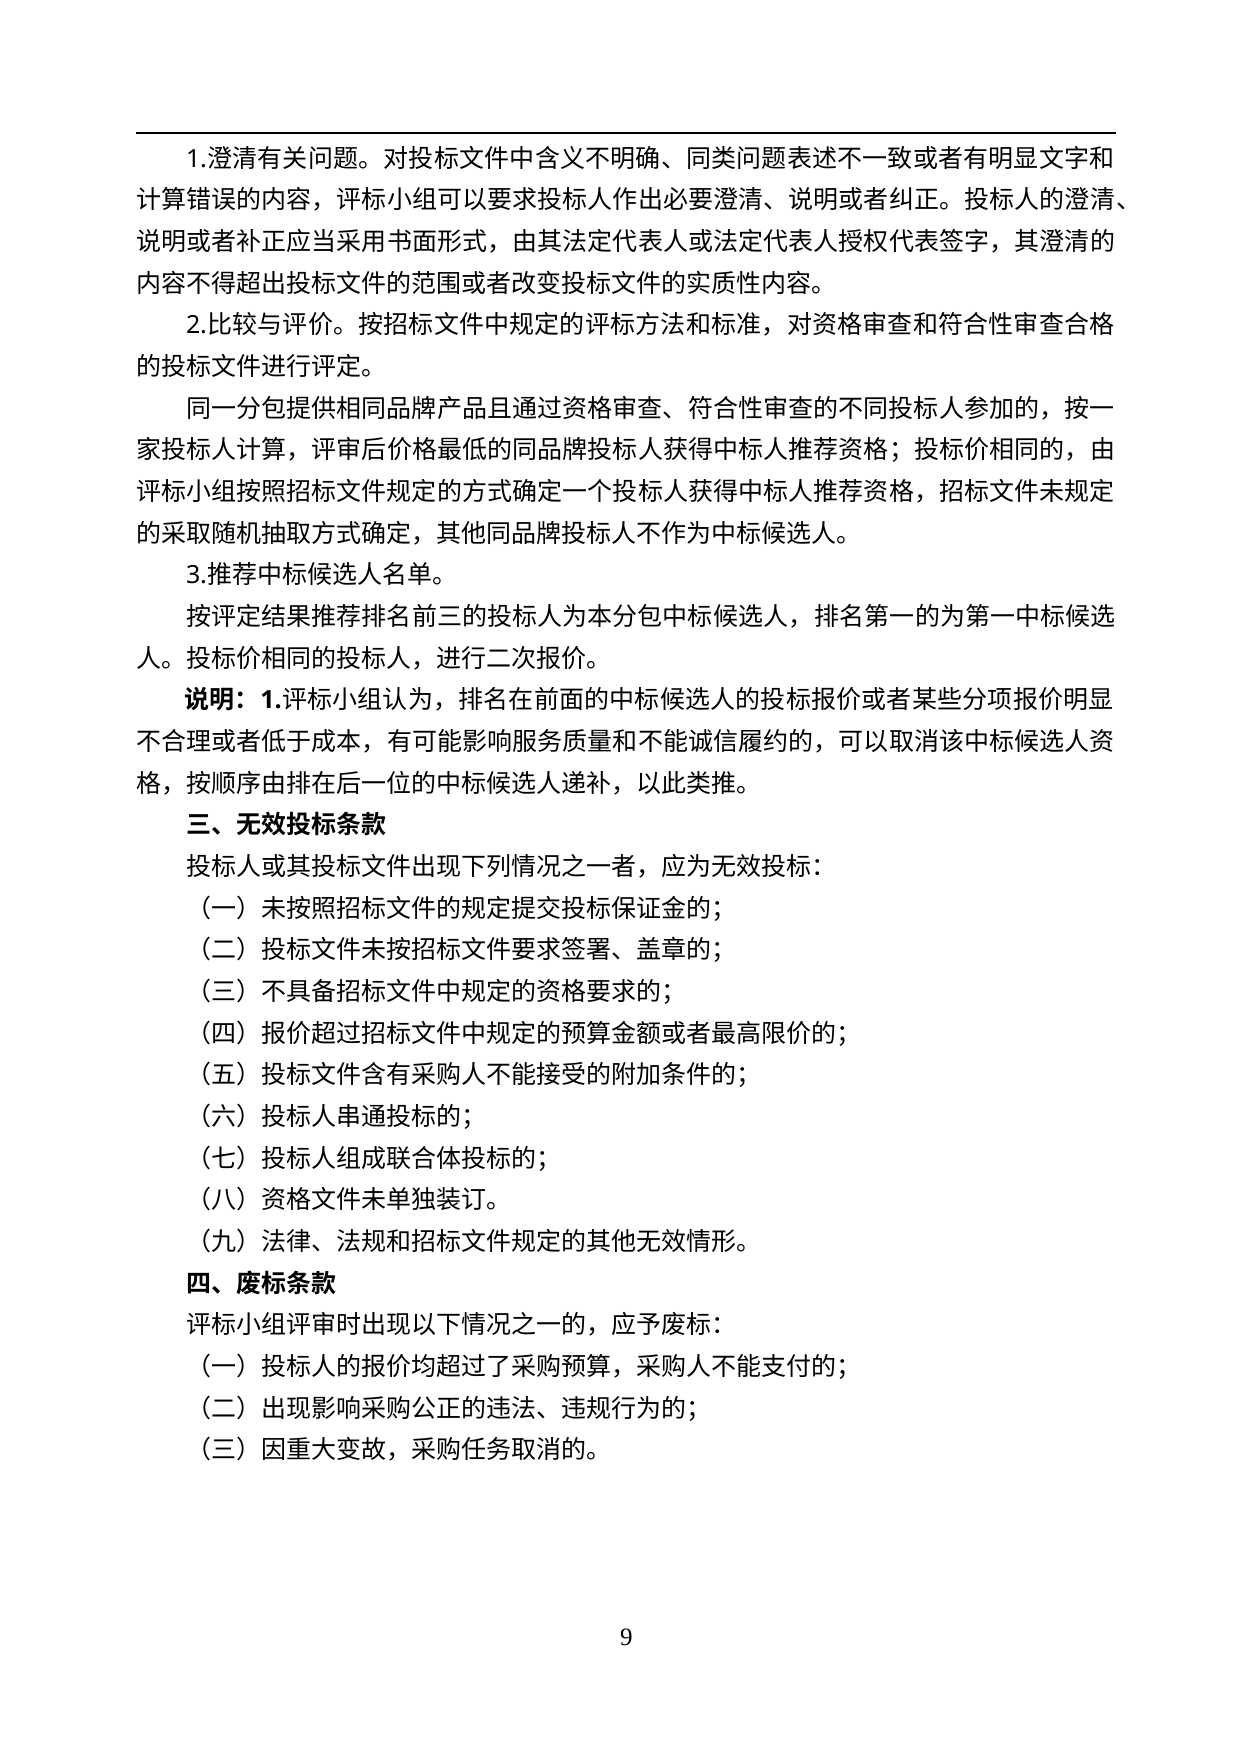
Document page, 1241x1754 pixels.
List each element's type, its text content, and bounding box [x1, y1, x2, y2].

subtitle 三、无效投标条款 [136, 801, 1116, 842]
text （六）投标人串通投标的； [136, 1092, 1116, 1134]
text 2.比较与评价。按招标文件中规定的评标方法和标准，对资格审查和符合性审查合格的投标文件进行评定。 [136, 301, 1116, 384]
text （九）法律、法规和招标文件规定的其他无效情形。 [136, 1217, 1116, 1259]
text 按评定结果推荐排名前三的投标人为本分包中标候选人，排名第一的为第一中标候选人。投标价相同的投标人，进行二次报价。 [136, 592, 1116, 676]
text （三）不具备招标文件中规定的资格要求的； [136, 967, 1116, 1009]
text 3.推荐中标候选人名单。 [136, 551, 1116, 592]
text （一）未按照招标文件的规定提交投标保证金的； [136, 884, 1116, 926]
text 评标小组评审时出现以下情况之一的，应予废标： [136, 1301, 1116, 1342]
text （二）投标文件未按招标文件要求签署、盖章的； [136, 926, 1116, 967]
text 同一分包提供相同品牌产品且通过资格审查、符合性审查的不同投标人参加的，按一家投标人计算，评审后价格最低的同品牌投标人获得中标人推荐资格；投标价相同的，由评标小组按照招标文件规定的方式确定一个投标人获得中标人推荐资格，招标文件未规定的采取随机抽取方式确定，其他同品牌投标人不作为中标候选人。 [136, 384, 1116, 551]
text 投标人或其投标文件出现下列情况之一者，应为无效投标： [136, 842, 1116, 884]
text （三）因重大变故，采购任务取消的。 [136, 1426, 1116, 1467]
subtitle 四、废标条款 [136, 1259, 1116, 1301]
text （七）投标人组成联合体投标的； [136, 1134, 1116, 1176]
text 说明：1.评标小组认为，排名在前面的中标候选人的投标报价或者某些分项报价明显不合理或者低于成本，有可能影响服务质量和不能诚信履约的，可以取消该中标候选人资格，按顺序由排在后一位的中标候选人递补，以此类推。 [136, 676, 1116, 801]
text （五）投标文件含有采购人不能接受的附加条件的； [136, 1051, 1116, 1092]
text 1.澄清有关问题。对投标文件中含义不明确、同类问题表述不一致或者有明显文字和计算错误的内容，评标小组可以要求投标人作出必要澄清、说明或者纠正。投标人的澄清、说明或者补正应当采用书面形式，由其法定代表人或法定代表人授权代表签字，其澄清的内容不得超出投标文件的范围或者改变投标文件的实质性内容。 [136, 134, 1116, 301]
text （八）资格文件未单独装订。 [136, 1176, 1116, 1217]
text （四）报价超过招标文件中规定的预算金额或者最高限价的； [136, 1009, 1116, 1051]
text （一）投标人的报价均超过了采购预算，采购人不能支付的； [136, 1342, 1116, 1384]
text （二）出现影响采购公正的违法、违规行为的； [136, 1384, 1116, 1426]
